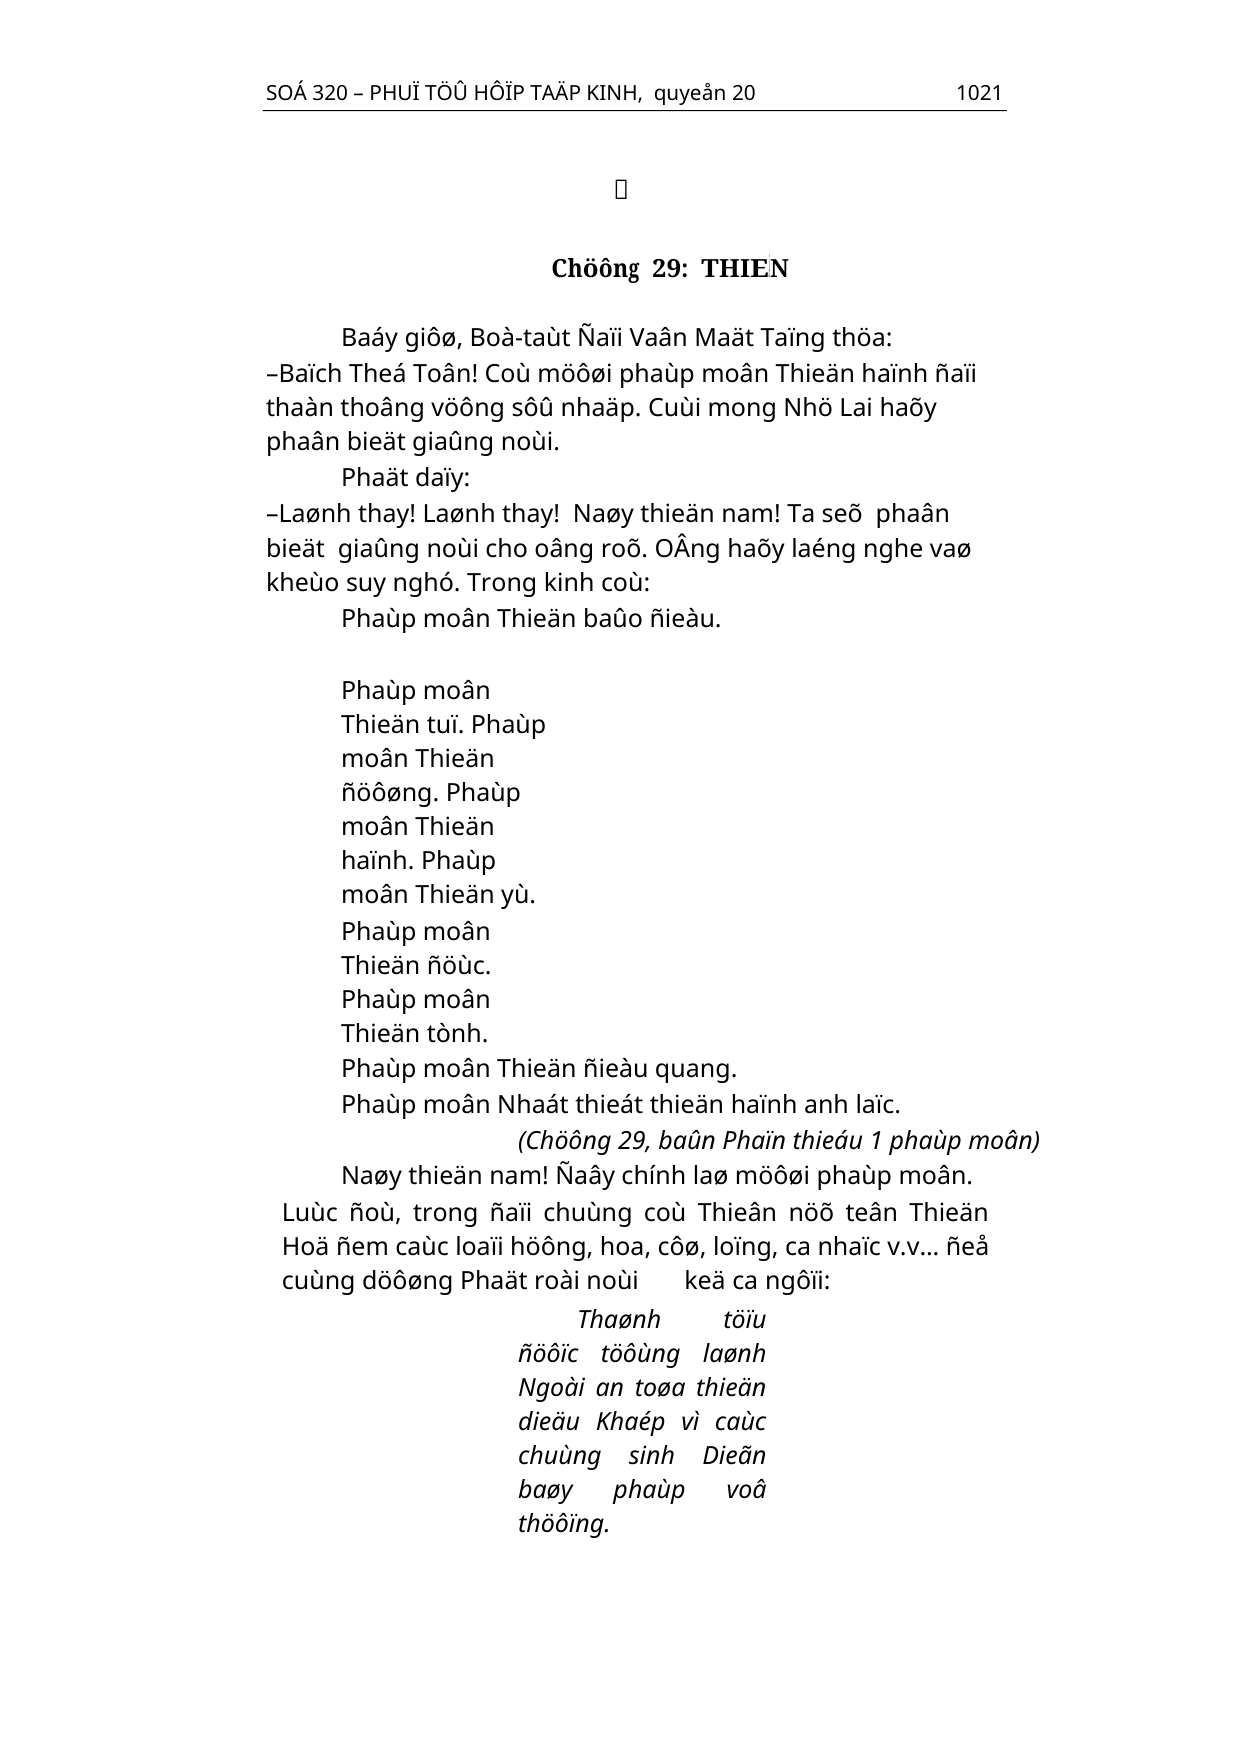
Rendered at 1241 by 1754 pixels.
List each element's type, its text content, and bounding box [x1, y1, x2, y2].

text SOÁ 320 – PHUÏ TÖÛ HÔÏP TAÄP KINH, quyeån 20 1021 [266, 78, 1065, 107]
subtitle Chöông 29: THIEÄN [551, 251, 1065, 285]
text Phaùp moân Thieän baûo ñieàu. [341, 600, 1065, 634]
text (Chöông 29, baûn Phaïn thieáu 1 phaùp moân) [518, 1123, 1065, 1157]
text –Laønh thay! Laønh thay! Naøy thieän nam! Ta seõ phaân bieät giaûng noùi cho oâng roõ. OÂng haõy laéng nghe vaø kheùo suy nghó. Trong kinh coù: [266, 496, 977, 598]
text –Baïch Theá Toân! Coù möôøi phaùp moân Thieän haïnh ñaïi thaàn thoâng vöông sôû nhaäp. Cuùi mong Nhö Lai haõy phaân bieät giaûng noùi. [266, 356, 979, 458]
text Naøy thieän nam! Ñaây chính laø möôøi phaùp moân. [341, 1158, 1065, 1192]
text Thaønh töïu ñöôïc töôùng laønh Ngoài an toøa thieän dieäu Khaép vì caùc chuùng sinh Dieãn baøy phaùp voâ thöôïng. [518, 1302, 767, 1540]
text Phaùp moân Thieän tuï. Phaùp moân Thieän ñöôøng. Phaùp moân Thieän haïnh. Phaùp moân Thieän yù. [341, 673, 555, 911]
text Baáy giôø, Boà-taùt Ñaïi Vaân Maät Taïng thöa: [341, 320, 1065, 354]
text Phaùp moân Thieän ñieàu quang. [341, 1051, 1065, 1085]
text Luùc ñoù, trong ñaïi chuùng coù Thieân nöõ teân Thieän Hoä ñem caùc loaïi höông, hoa, côø, loïng, ca nhaïc v.v… ñeå cuùng döôøng Phaät roài noùi keä ca ngôïi: [282, 1195, 990, 1297]
text Phaùp moân Nhaát thieát thieän haïnh anh laïc. [341, 1087, 1065, 1121]
subtitle  [177, 170, 1065, 207]
text Phaùp moân Thieän ñöùc. Phaùp moân Thieän tònh. [341, 913, 536, 1049]
text Phaät daïy: [341, 459, 1065, 493]
